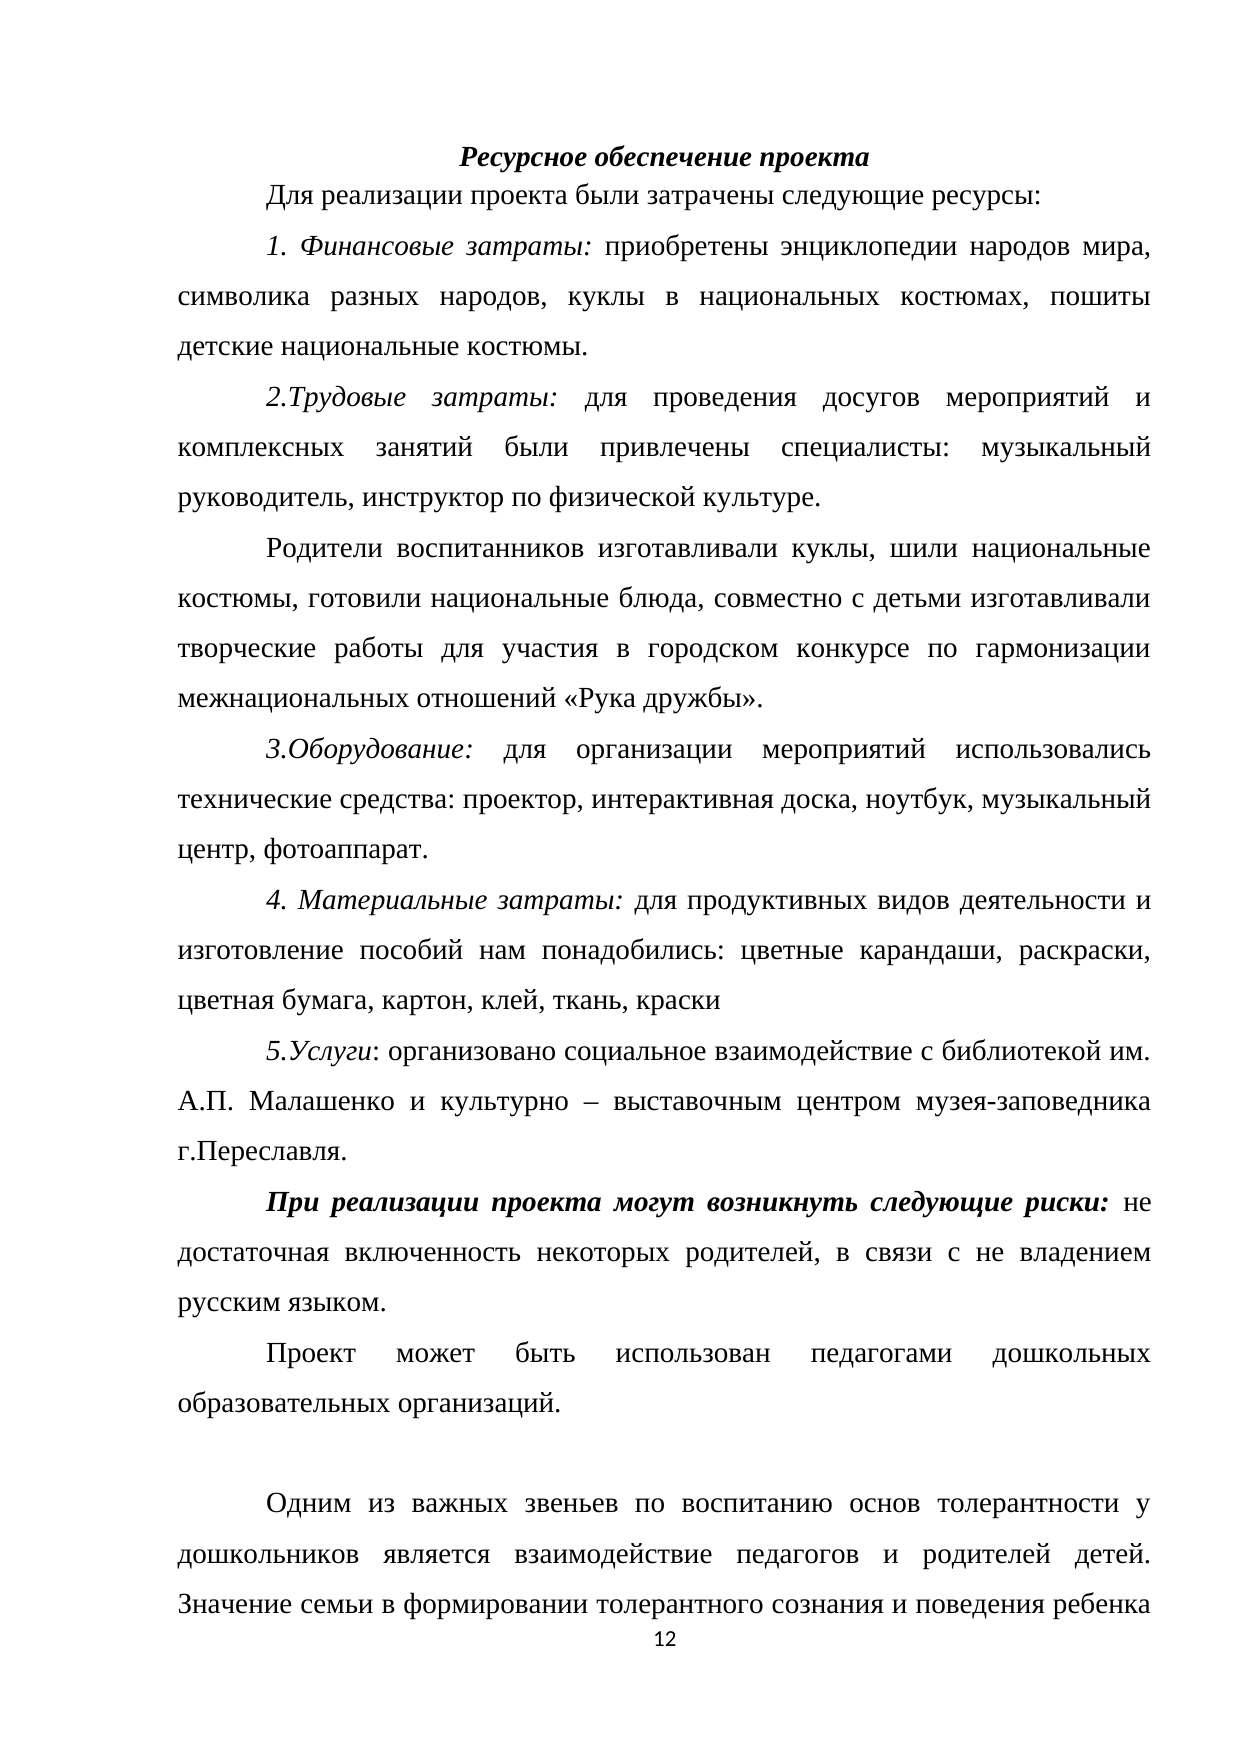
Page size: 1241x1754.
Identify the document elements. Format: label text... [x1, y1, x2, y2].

text Для реализации проекта были затрачены следующие ресурсы: [177, 177, 1152, 211]
text Проект может быть использован педагогами дошкольных образовательных организаций. [177, 1335, 1152, 1418]
text Родители воспитанников изготавливали куклы, шили национальные костюмы, готовили национальные блюда, совместно с детьми изготавливали творческие работы для участия в городском конкурсе по гармонизации межнациональных отношений «Рука дружбы». [177, 530, 1152, 714]
text При реализации проекта могут возникнуть следующие риски: не достаточная включенность некоторых родителей, в связи с не владением русским языком. [177, 1184, 1152, 1318]
subtitle Ресурсное обеспечение проекта [177, 139, 1152, 172]
text 1. Финансовые затраты: приобретены энциклопедии народов мира, символика разных народов, куклы в национальных костюмах, пошиты детские национальные костюмы. [177, 228, 1152, 362]
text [177, 1486, 1152, 1620]
text 3.Оборудование: для организации мероприятий использовались технические средства: проектор, интерактивная доска, ноутбук, музыкальный центр, фотоаппарат. [177, 731, 1152, 865]
text 4. Материальные затраты: для продуктивных видов деятельности и изготовление пособий нам понадобились: цветные карандаши, раскраски, цветная бумага, картон, клей, ткань, краски [177, 882, 1152, 1016]
text 2.Трудовые затраты: для проведения досугов мероприятий и комплексных занятий были привлечены специалисты: музыкальный руководитель, инструктор по физической культуре. [177, 379, 1152, 513]
text 5.Услуги: организовано социальное взаимодействие с библиотекой им. А.П. Малашенко и культурно – выставочным центром музея-заповедника г.Переславля. [177, 1033, 1152, 1167]
